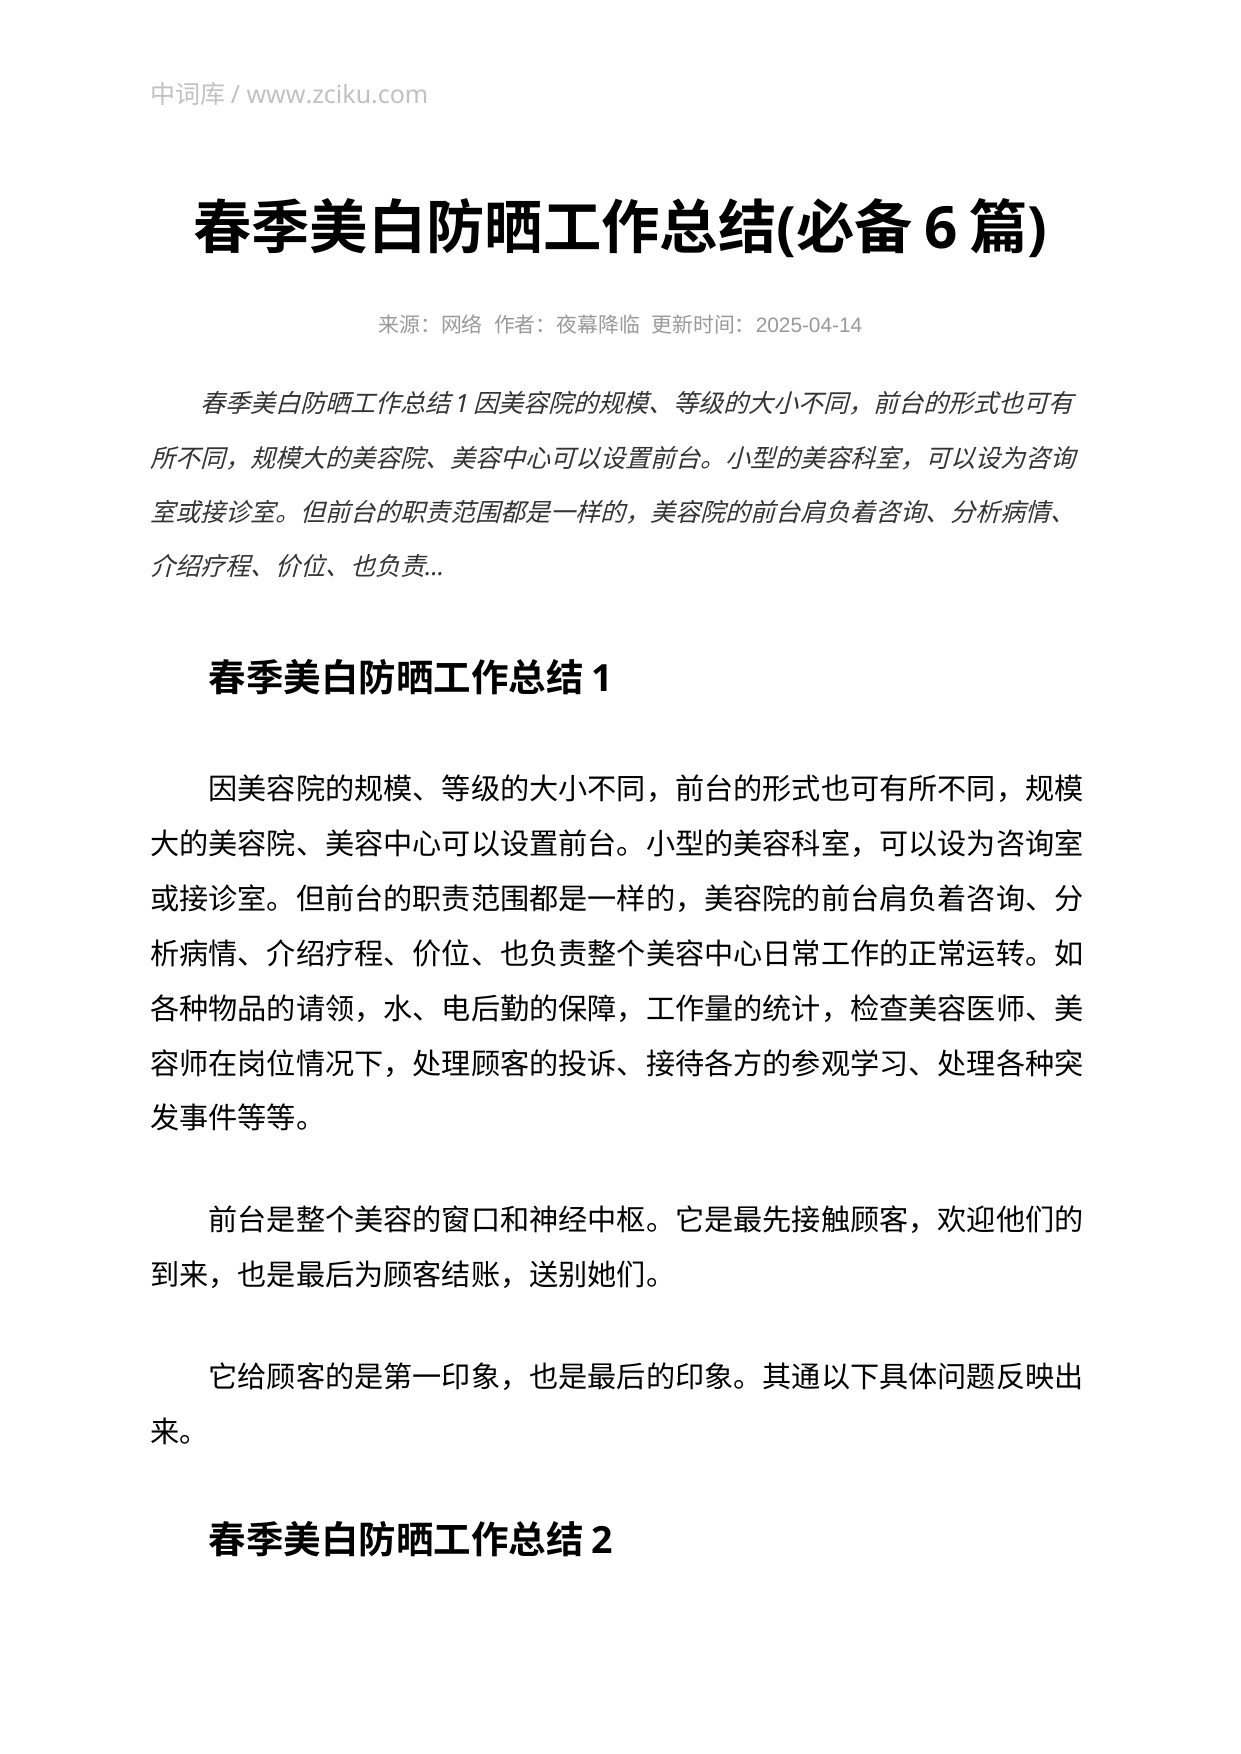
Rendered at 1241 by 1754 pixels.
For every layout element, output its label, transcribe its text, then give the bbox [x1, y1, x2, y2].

text 它给顾客的是第一印象，也是最后的印象。其通以下具体问题反映出来。 [150, 1353, 1090, 1451]
subtitle 春季美白防晒工作总结(必备6篇) [150, 181, 1090, 266]
text 来源：网络 作者：夜幕降临 更新时间：2025-04-14 [150, 313, 1090, 337]
text 春季美白防晒工作总结1因美容院的规模、等级的大小不同，前台的形式也可有所不同，规模大的美容院、美容中心可以设置前台。小型的美容科室，可以设为咨询室或接诊室。但前台的职责范围都是一样的，美容院的前台肩负着咨询、分析病情、介绍疗程、价位、也负责... [150, 384, 1090, 583]
text 春季美白防晒工作总结1 [150, 648, 1090, 703]
text 前台是整个美容的窗口和神经中枢。它是最先接触顾客，欢迎他们的到来，也是最后为顾客结账，送别她们。 [150, 1197, 1090, 1294]
text 因美容院的规模、等级的大小不同，前台的形式也可有所不同，规模大的美容院、美容中心可以设置前台。小型的美容科室，可以设为咨询室或接诊室。但前台的职责范围都是一样的，美容院的前台肩负着咨询、分析病情、介绍疗程、价位、也负责整个美容中心日常工作的正常运转。如各种物品的请领，水、电后勤的保障，工作量的统计，检查美容医师、美容师在岗位情况下，处理顾客的投诉、接待各方的参观学习、处理各种突发事件等等。 [150, 766, 1090, 1137]
text 春季美白防晒工作总结2 [150, 1510, 1090, 1565]
